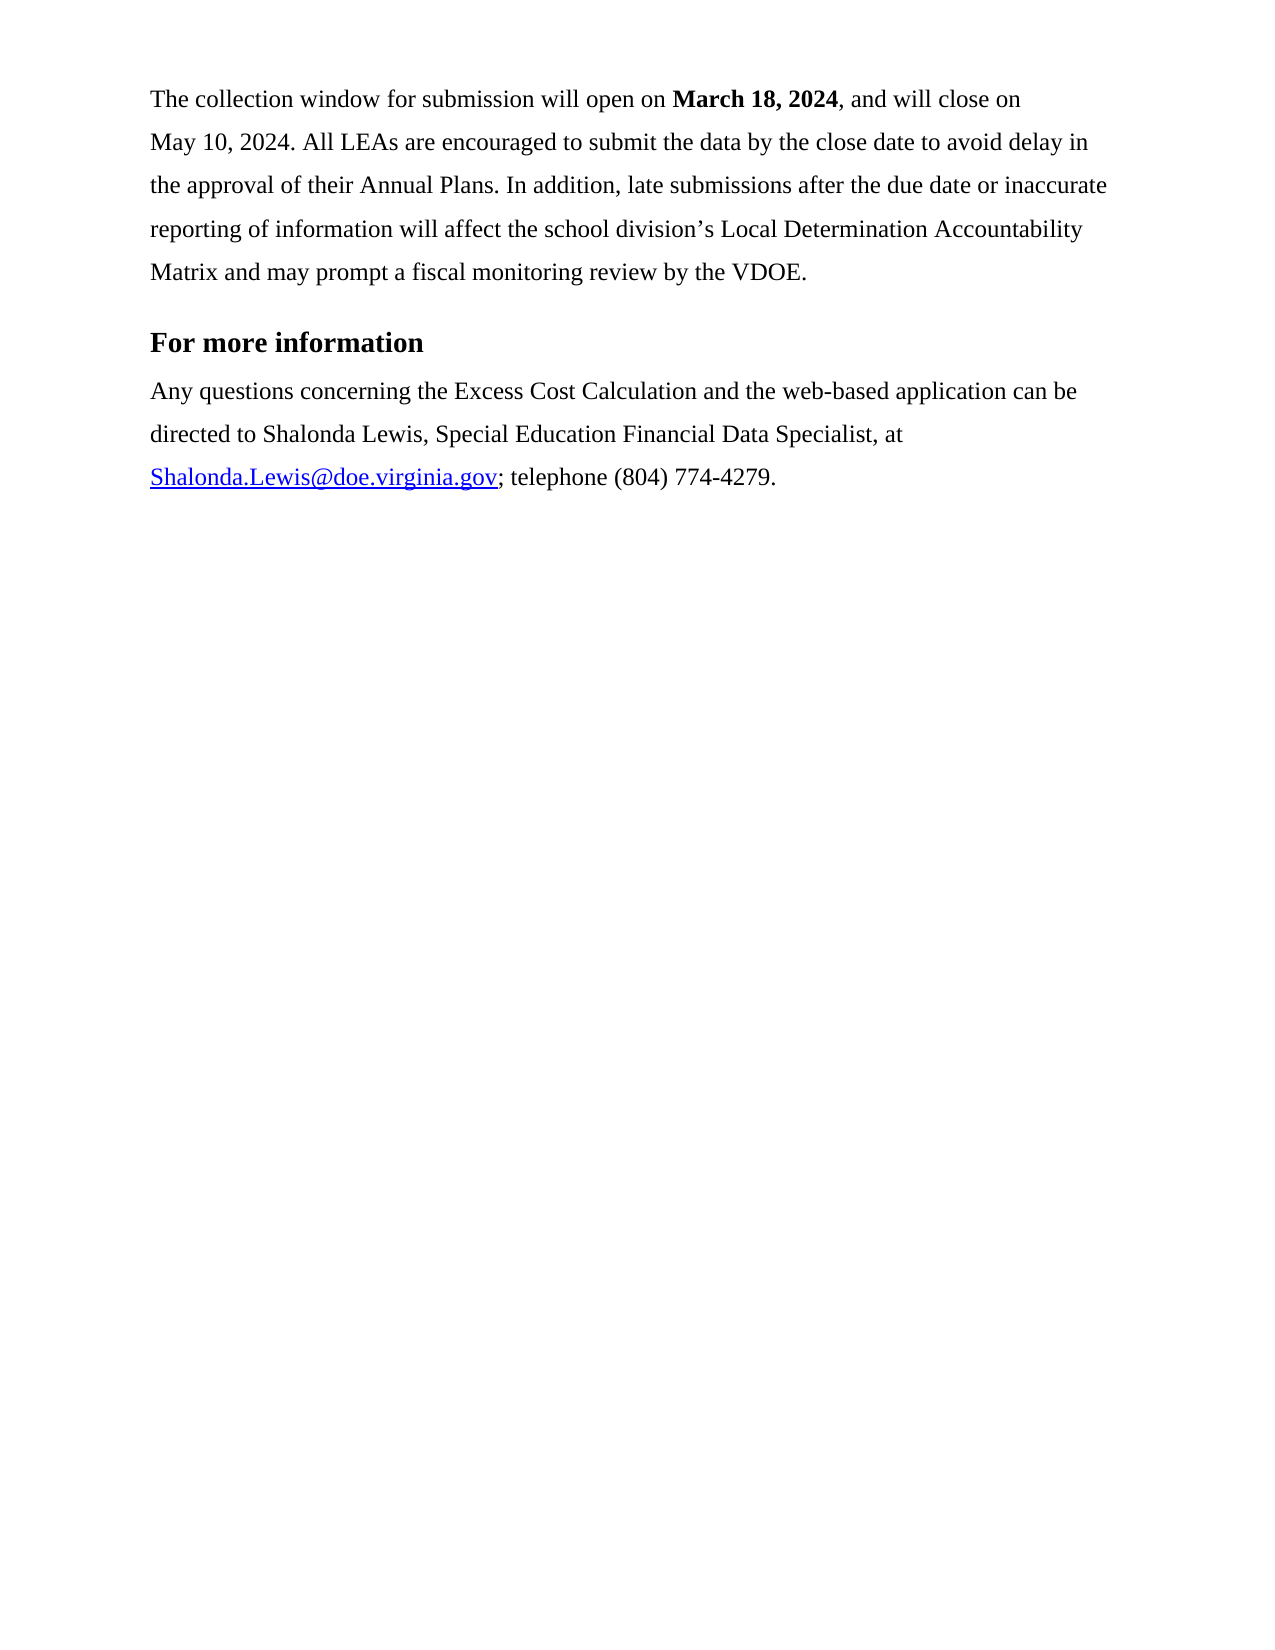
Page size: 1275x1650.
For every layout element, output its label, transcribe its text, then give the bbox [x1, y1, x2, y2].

subtitle For more information [150, 325, 1125, 358]
text Any questions concerning the Excess Cost Calculation and the web-based application can be directed to Shalonda Lewis, Special Education Financial Data Specialist, at Shalonda.Lewis@doe.virginia.gov; telephone (804) 774-4279. [150, 376, 1125, 491]
text The collection window for submission will open on March 18, 2024, and will close on May 10, 2024. All LEAs are encouraged to submit the data by the close date to avoid delay in the approval of their Annual Plans. In addition, late submissions after the due date or inaccurate reporting of information will affect the school division’s Local Determination Accountability Matrix and may prompt a fiscal monitoring review by the VDOE. [150, 84, 1125, 286]
